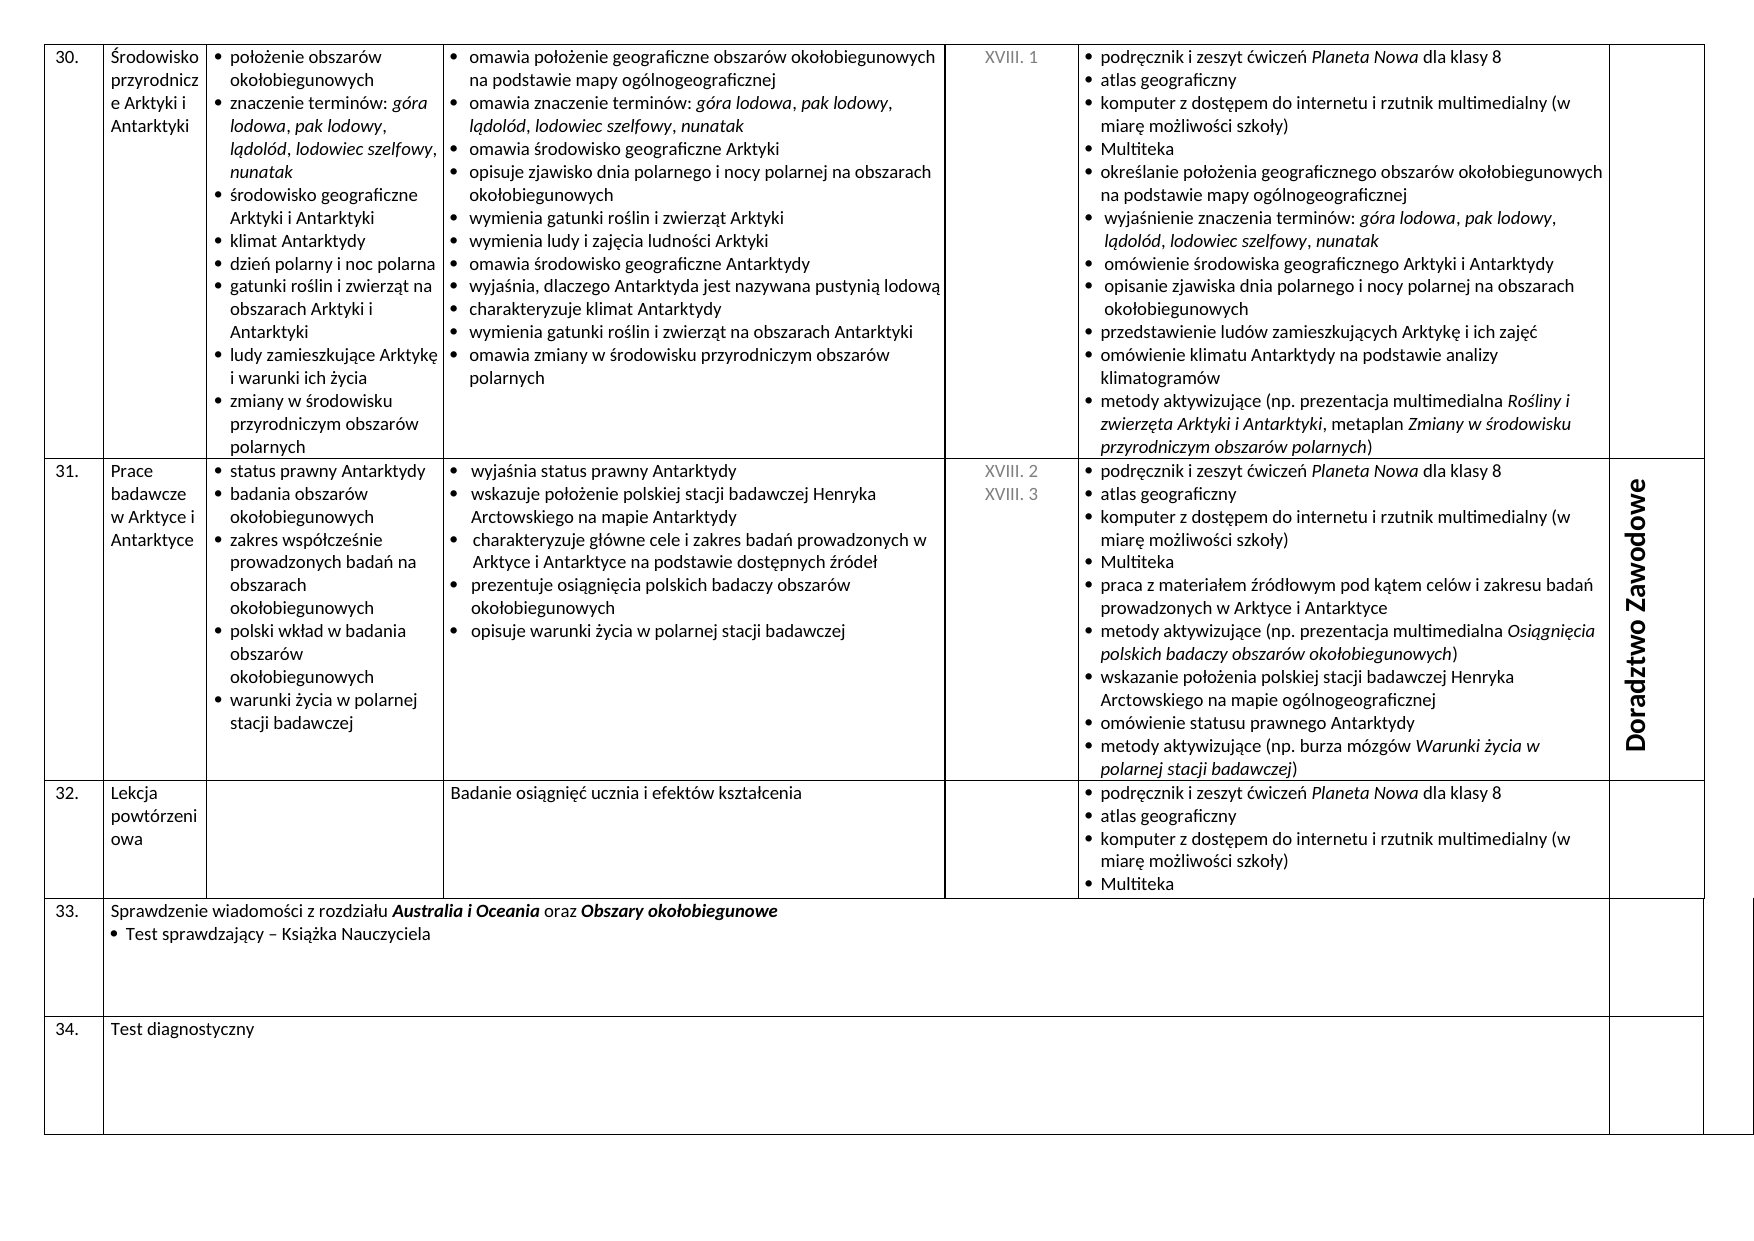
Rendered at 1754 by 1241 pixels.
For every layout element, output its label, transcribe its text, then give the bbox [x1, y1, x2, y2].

table_cell podręcznik i zeszyt ćwiczeń Planeta Nowa dla klasy 8 atlas geograficzny komputer z dostępem do internetu i rzutnik multimedialny (w miarę możliwości szkoły) Multiteka praca z materiałem źródłowym pod kątem celów i zakresu badań prowadzonych w Arktyce i Antarktyce metody aktywizujące (np. prezentacja multimedialna Osiągnięcia polskich badaczy obszarów okołobiegunowych) wskazanie położenia polskiej stacji badawczej Henryka Arctowskiego na mapie ogólnogeograficznej omówienie statusu prawnego Antarktydy metody aktywizujące (np. burza mózgów Warunki życia w polarnej stacji badawczej) [1079, 459, 1609, 780]
table_cell [1610, 45, 1704, 458]
table_cell Doradztwo Zawodowe [1610, 459, 1704, 780]
table_cell [45, 1017, 103, 1134]
table_cell [207, 781, 443, 898]
table_cell Prace badawcze w Arktyce i Antarktyce [104, 459, 206, 780]
table_cell [45, 45, 103, 458]
table_cell omawia położenie geograficzne obszarów okołobiegunowych na podstawie mapy ogólnogeograficznej omawia znaczenie terminów: góra lodowa, pak lodowy, lądolód, lodowiec szelfowy, nunatak omawia środowisko geograficzne Arktyki opisuje zjawisko dnia polarnego i nocy polarnej na obszarach okołobiegunowych wymienia gatunki roślin i zwierząt Arktyki wymienia ludy i zajęcia ludności Arktyki omawia środowisko geograficzne Antarktydy wyjaśnia, dlaczego Antarktyda jest nazywana pustynią lodową charakteryzuje klimat Antarktydy wymienia gatunki roślin i zwierząt na obszarach Antarktyki omawia zmiany w środowisku przyrodniczym obszarów polarnych [444, 45, 944, 458]
table_cell podręcznik i zeszyt ćwiczeń Planeta Nowa dla klasy 8 atlas geograficzny komputer z dostępem do internetu i rzutnik multimedialny (w miarę możliwości szkoły) Multiteka [1079, 781, 1609, 898]
table_cell podręcznik i zeszyt ćwiczeń Planeta Nowa dla klasy 8 atlas geograficzny komputer z dostępem do internetu i rzutnik multimedialny (w miarę możliwości szkoły) Multiteka określanie położenia geograficznego obszarów okołobiegunowych na podstawie mapy ogólnogeograficznej wyjaśnienie znaczenia terminów: góra lodowa, pak lodowy, lądolód, lodowiec szelfowy, nunatak omówienie środowiska geograficznego Arktyki i Antarktydy opisanie zjawiska dnia polarnego i nocy polarnej na obszarach okołobiegunowych przedstawienie ludów zamieszkujących Arktykę i ich zajęć omówienie klimatu Antarktydy na podstawie analizy klimatogramów metody aktywizujące (np. prezentacja multimedialna Rośliny i zwierzęta Arktyki i Antarktyki, metaplan Zmiany w środowisku przyrodniczym obszarów polarnych) [1079, 45, 1609, 458]
table_cell [1610, 781, 1704, 898]
table_cell [1610, 1017, 1703, 1134]
table_cell [946, 781, 1078, 898]
table_cell [1610, 899, 1703, 1016]
table_cell Test diagnostyczny [104, 1017, 1609, 1134]
table_cell status prawny Antarktydy badania obszarów okołobiegunowych zakres współcześnie prowadzonych badań na obszarach okołobiegunowych polski wkład w badania obszarów okołobiegunowych warunki życia w polarnej stacji badawczej [207, 459, 443, 780]
table_cell [45, 459, 103, 780]
table_cell wyjaśnia status prawny Antarktydy wskazuje położenie polskiej stacji badawczej Henryka Arctowskiego na mapie Antarktydy charakteryzuje główne cele i zakres badań prowadzonych w Arktyce i Antarktyce na podstawie dostępnych źródeł prezentuje osiągnięcia polskich badaczy obszarów okołobiegunowych opisuje warunki życia w polarnej stacji badawczej [444, 459, 944, 780]
table_cell XVIII. 2 XVIII. 3 [946, 459, 1078, 780]
table_cell Sprawdzenie wiadomości z rozdziału Australia i Oceania oraz Obszary okołobiegunowe Test sprawdzający – Książka Nauczyciela [104, 899, 1609, 1016]
table_cell [1704, 898, 1753, 1134]
table_cell Środowisko przyrodnicze Arktyki i Antarktyki [104, 45, 206, 458]
table_cell [45, 781, 103, 898]
table_cell Lekcja powtórzeniowa [104, 781, 206, 898]
table_cell XVIII. 1 [946, 45, 1078, 458]
table_cell [45, 899, 103, 1016]
table_cell położenie obszarów okołobiegunowych znaczenie terminów: góra lodowa, pak lodowy, lądolód, lodowiec szelfowy, nunatak środowisko geograficzne Arktyki i Antarktyki klimat Antarktydy dzień polarny i noc polarna gatunki roślin i zwierząt na obszarach Arktyki i Antarktyki ludy zamieszkujące Arktykę i warunki ich życia zmiany w środowisku przyrodniczym obszarów polarnych [207, 45, 443, 458]
table_cell Badanie osiągnięć ucznia i efektów kształcenia [444, 781, 944, 898]
